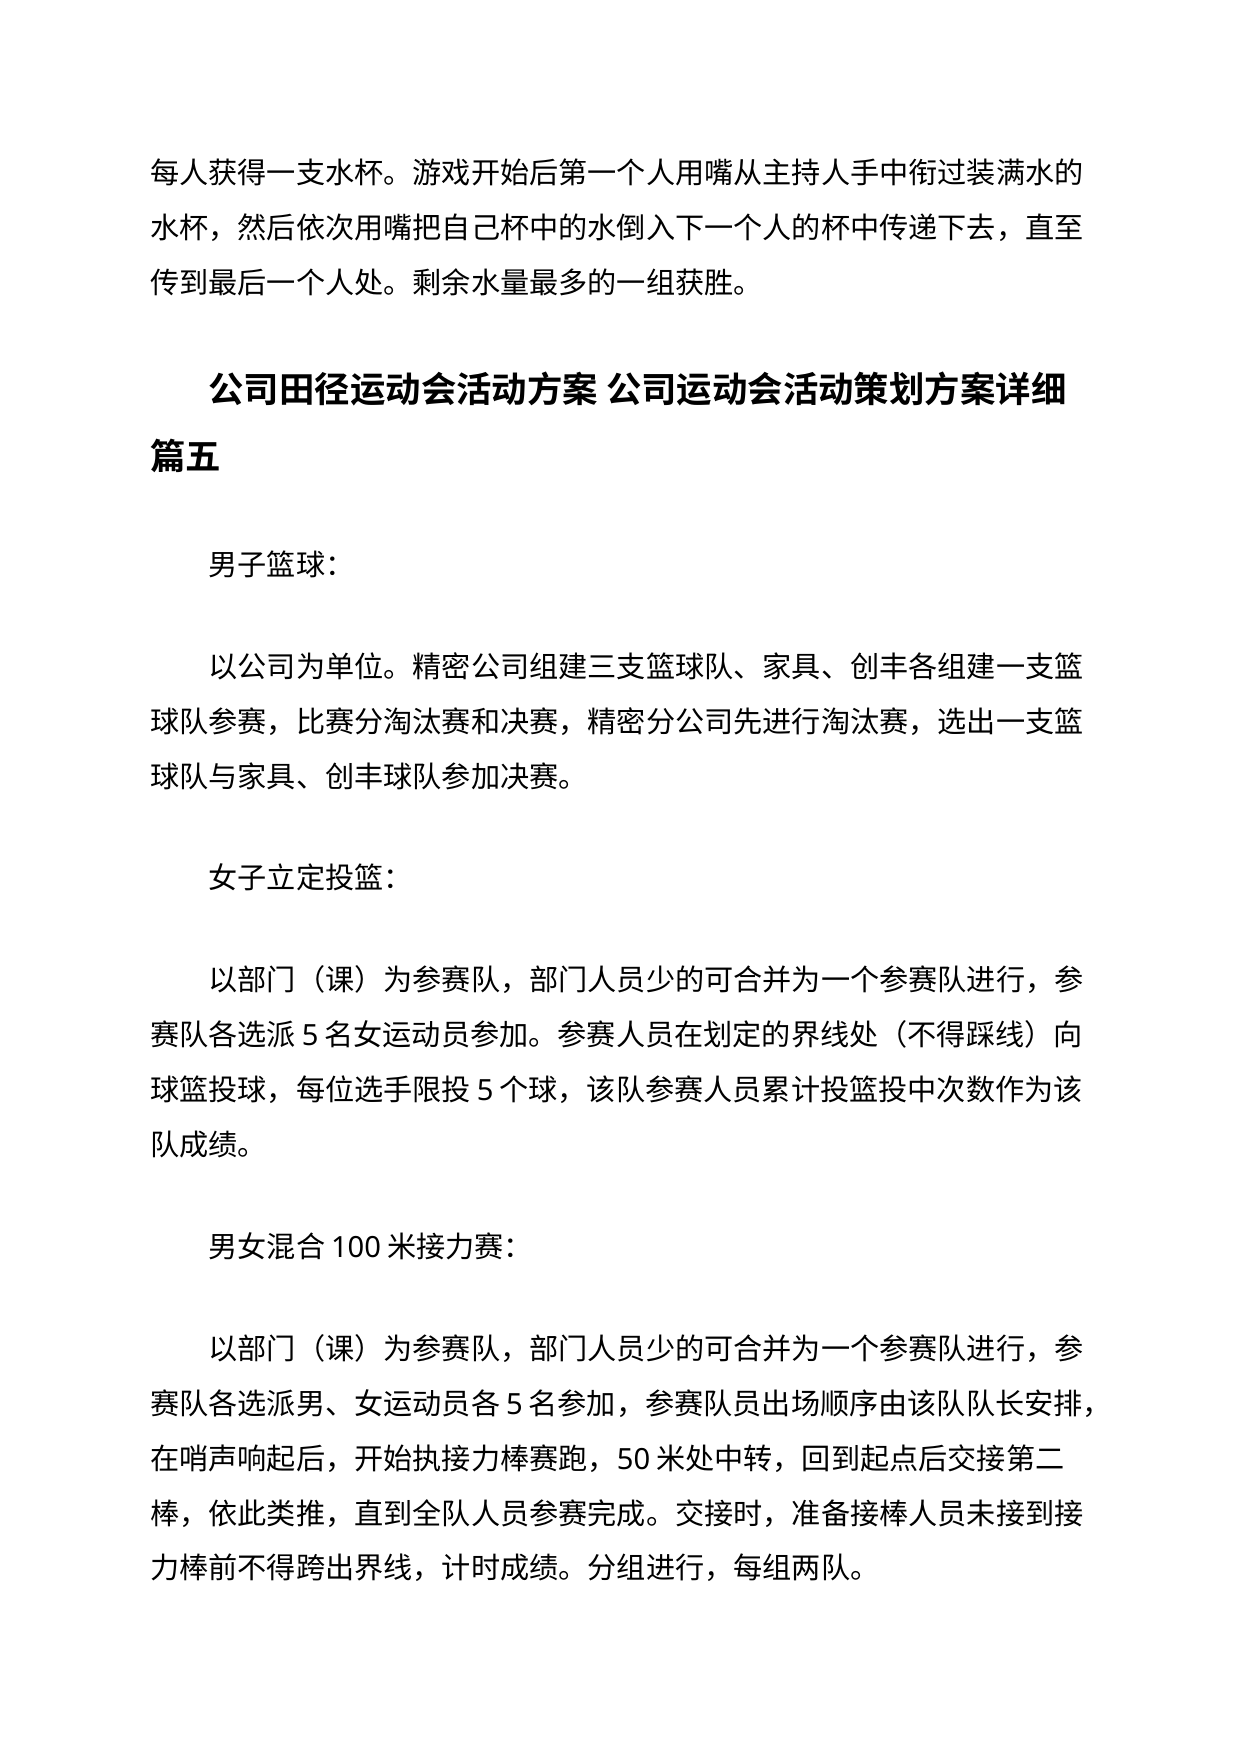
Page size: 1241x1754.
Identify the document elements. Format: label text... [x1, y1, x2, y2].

text 以部门（课）为参赛队，部门人员少的可合并为一个参赛队进行，参赛队各选派5名女运动员参加。参赛人员在划定的界线处（不得踩线）向球篮投球，每位选手限投5个球，该队参赛人员累计投篮投中次数作为该队成绩。 [150, 957, 1090, 1164]
text 以部门（课）为参赛队，部门人员少的可合并为一个参赛队进行，参赛队各选派男、女运动员各5名参加，参赛队员出场顺序由该队队长安排，在哨声响起后，开始执接力棒赛跑，50米处中转，回到起点后交接第二棒，依此类推，直到全队人员参赛完成。交接时，准备接棒人员未接到接力棒前不得跨出界线，计时成绩。分组进行，每组两队。 [150, 1325, 1090, 1587]
text 女子立定投篮： [150, 855, 1090, 897]
text 公司田径运动会活动方案 公司运动会活动策划方案详细篇五 [150, 362, 1090, 479]
text 男子篮球： [150, 542, 1090, 584]
text 男女混合100米接力赛： [150, 1223, 1090, 1266]
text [150, 150, 1090, 302]
text 以公司为单位。精密公司组建三支篮球队、家具、创丰各组建一支篮球队参赛，比赛分淘汰赛和决赛，精密分公司先进行淘汰赛，选出一支篮球队与家具、创丰球队参加决赛。 [150, 643, 1090, 795]
